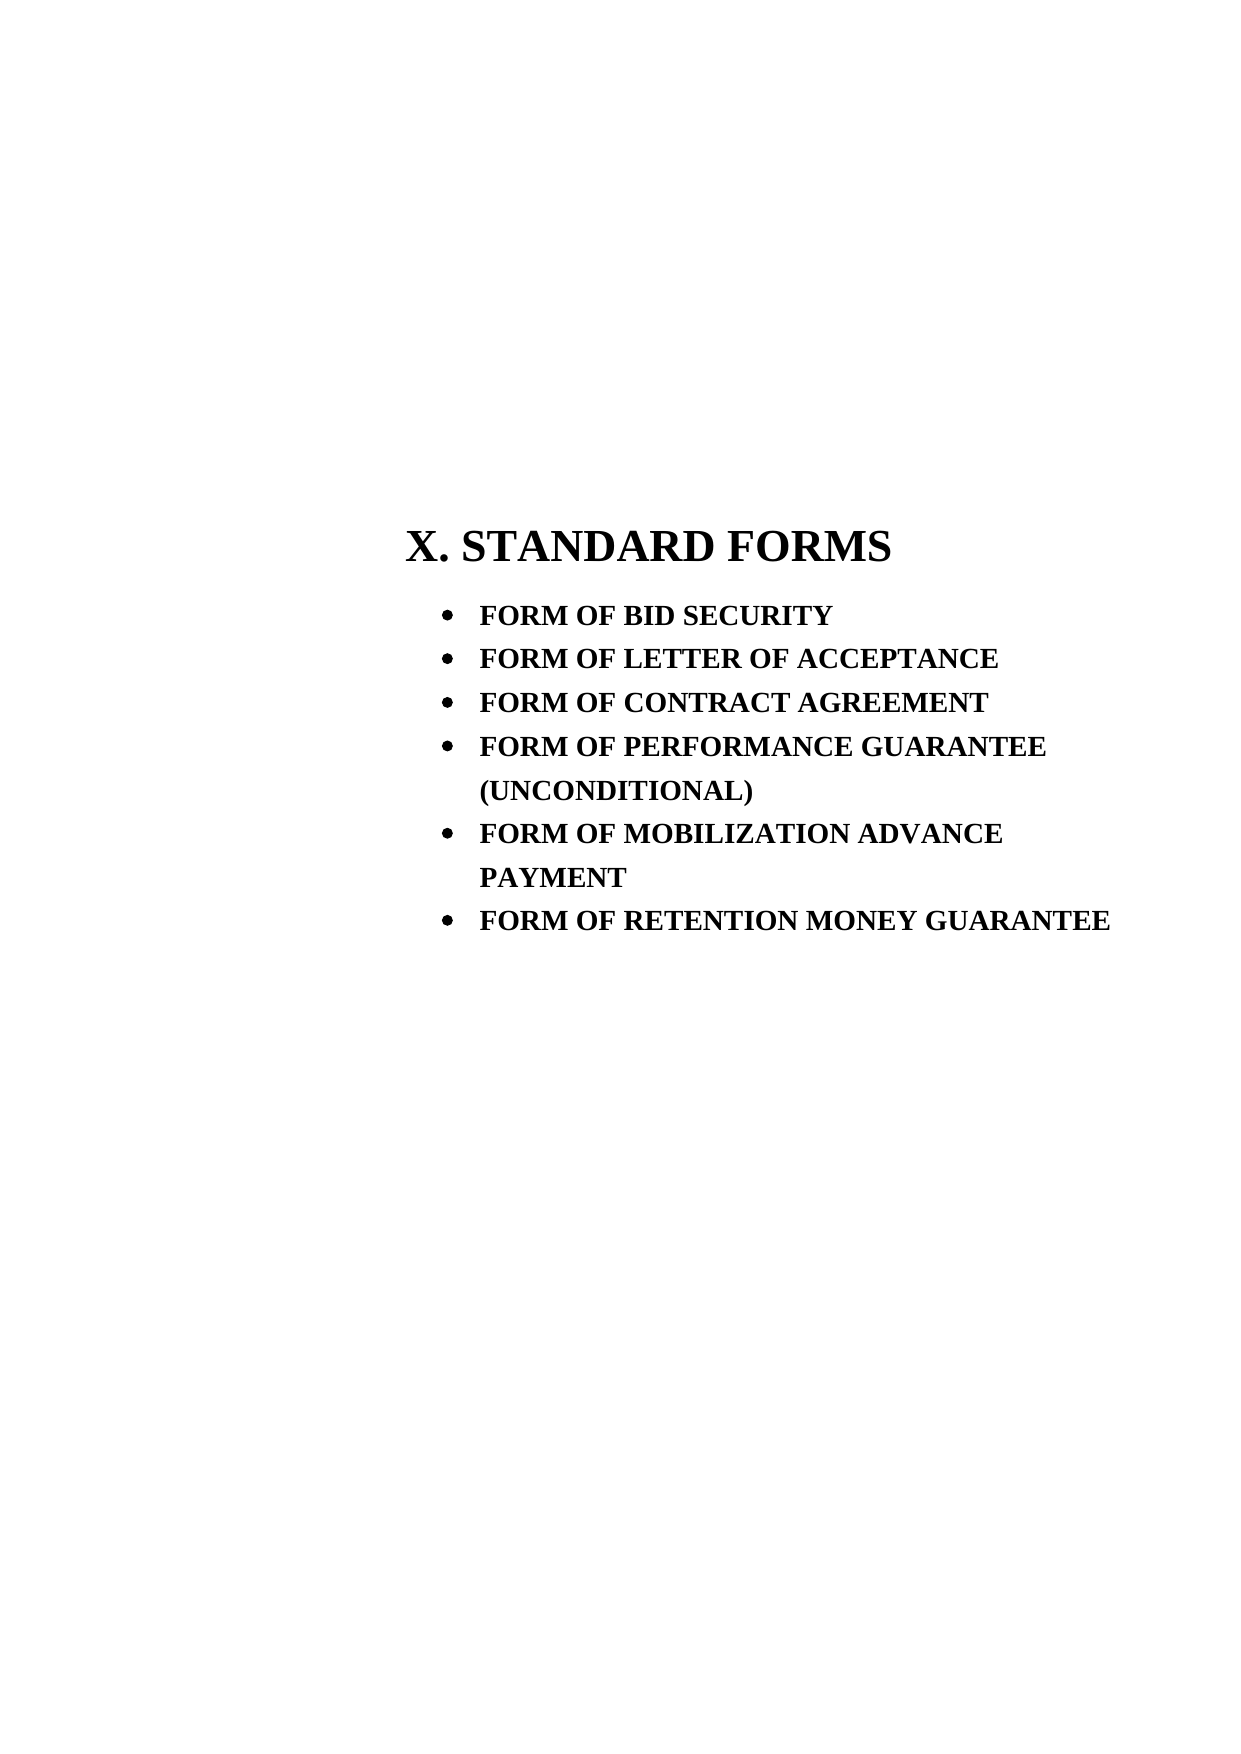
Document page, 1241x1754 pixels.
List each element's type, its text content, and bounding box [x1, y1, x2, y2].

text X. STANDARD FORMS [330, 519, 1120, 572]
list FORM OF PERFORMANCE GUARANTEE (UNCONDITIONAL) [442, 729, 1120, 806]
list FORM OF CONTRACT AGREEMENT [442, 685, 1120, 719]
list FORM OF BID SECURITY [442, 598, 1120, 632]
list FORM OF RETENTION MONEY GUARANTEE [442, 903, 1120, 937]
list FORM OF MOBILIZATION ADVANCE PAYMENT [442, 816, 1120, 893]
list FORM OF LETTER OF ACCEPTANCE [442, 642, 1120, 675]
